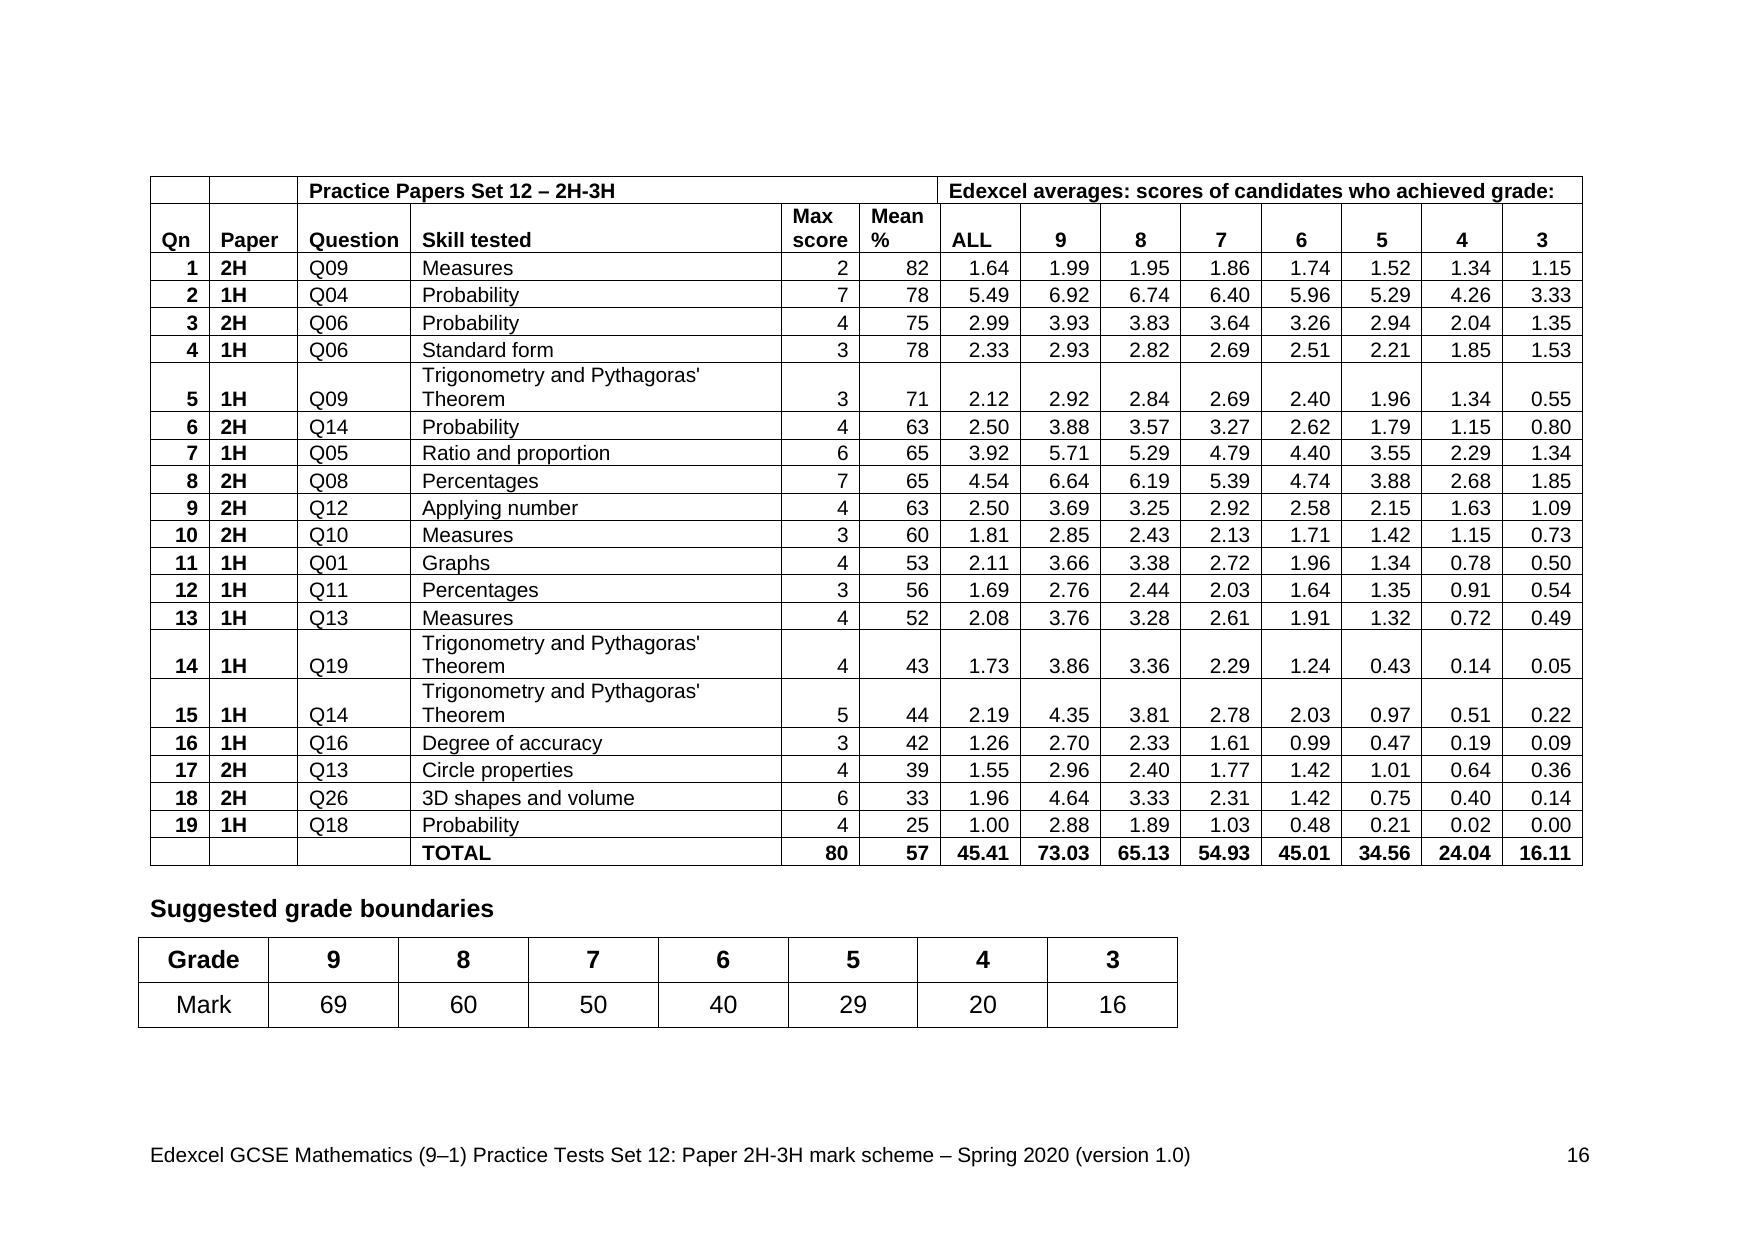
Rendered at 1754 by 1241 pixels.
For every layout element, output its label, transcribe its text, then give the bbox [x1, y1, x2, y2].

table_cell ALL [941, 204, 1020, 252]
table_cell 1H [210, 281, 297, 307]
table_cell 6 [782, 783, 859, 810]
table_cell 2H [210, 412, 297, 439]
table_cell Circle properties [411, 756, 781, 782]
table_cell 82 [860, 253, 940, 280]
table_cell 5.29 [1101, 440, 1180, 465]
table_cell 69 [269, 983, 398, 1027]
table_cell 0.75 [1342, 783, 1421, 810]
table_cell Degree of accuracy [411, 728, 781, 755]
table_cell 2.50 [941, 412, 1020, 439]
table_cell 5.39 [1181, 466, 1261, 493]
table_cell 1.89 [1101, 811, 1180, 837]
table_cell Q13 [298, 756, 410, 782]
table_cell 4.26 [1422, 281, 1502, 307]
table_cell Q10 [298, 521, 410, 547]
table_cell 3.64 [1181, 308, 1261, 335]
table_cell 45.41 [941, 838, 1020, 865]
table_cell 2 [151, 281, 209, 307]
table_cell Probability [411, 281, 781, 307]
table_cell 1.69 [941, 575, 1020, 602]
table_cell 1.99 [1021, 253, 1100, 280]
table_cell 2.44 [1101, 575, 1180, 602]
table_cell 57 [860, 838, 940, 865]
table_cell Q08 [298, 466, 410, 493]
table_cell 2.19 [941, 679, 1020, 727]
table_cell Mark [139, 983, 268, 1027]
table_cell 2.84 [1101, 363, 1180, 411]
table_cell 1.85 [1422, 336, 1502, 362]
table_cell 1.42 [1262, 783, 1341, 810]
table_cell 3.36 [1101, 630, 1180, 678]
table_cell 5.49 [941, 281, 1020, 307]
table_cell 3.92 [941, 440, 1020, 465]
table_cell 53 [860, 548, 940, 574]
table_cell 65.13 [1101, 838, 1180, 865]
table_cell 1H [210, 603, 297, 629]
table_cell Qn [151, 204, 209, 252]
table_cell 16 [151, 728, 209, 755]
table_cell 65 [860, 440, 940, 465]
table_cell 1.00 [941, 811, 1020, 837]
table_cell [151, 838, 209, 865]
table_cell 6 [1262, 204, 1341, 252]
table_cell Trigonometry and Pythagoras' Theorem [411, 679, 781, 727]
table_cell 4 [1422, 204, 1502, 252]
table_cell 2.82 [1101, 336, 1180, 362]
table_cell 3.27 [1181, 412, 1261, 439]
table_cell Q12 [298, 494, 410, 520]
table_cell 1.35 [1342, 575, 1421, 602]
table_cell 19 [151, 811, 209, 837]
table_cell 7 [782, 466, 859, 493]
table_cell Trigonometry and Pythagoras' Theorem [411, 363, 781, 411]
table_cell Question [298, 204, 410, 252]
table_cell 0.73 [1503, 521, 1582, 547]
table_cell 2.04 [1422, 308, 1502, 335]
table_cell 1.81 [941, 521, 1020, 547]
table_cell 1H [210, 811, 297, 837]
table_cell 4 [782, 756, 859, 782]
table_cell 2.85 [1021, 521, 1100, 547]
table_cell Q26 [298, 783, 410, 810]
table_cell 1.15 [1422, 412, 1502, 439]
table_cell 2.12 [941, 363, 1020, 411]
table_cell 1H [210, 440, 297, 465]
table_cell 1.34 [1342, 548, 1421, 574]
table_cell 2H [210, 494, 297, 520]
table_cell 2.51 [1262, 336, 1341, 362]
table_cell 14 [151, 630, 209, 678]
table_cell 0.48 [1262, 811, 1341, 837]
table_cell 0.02 [1422, 811, 1502, 837]
table_cell 1.09 [1503, 494, 1582, 520]
table_cell TOTAL [411, 838, 781, 865]
table_cell 4 [782, 412, 859, 439]
table_cell 40 [659, 983, 788, 1027]
table_cell 0.91 [1422, 575, 1502, 602]
table_cell Q13 [298, 603, 410, 629]
table_cell 2H [210, 466, 297, 493]
table_cell 2.21 [1342, 336, 1421, 362]
table_cell Graphs [411, 548, 781, 574]
table_cell 50 [529, 983, 658, 1027]
table_cell 4 [151, 336, 209, 362]
table_cell 0.97 [1342, 679, 1421, 727]
table_cell 2.43 [1101, 521, 1180, 547]
table_cell 0.09 [1503, 728, 1582, 755]
table_cell 1.42 [1262, 756, 1341, 782]
table_header 6 [659, 938, 788, 982]
table_cell Mean % [860, 204, 940, 252]
table_cell 1.79 [1342, 412, 1421, 439]
table_cell Ratio and proportion [411, 440, 781, 465]
text Suggested grade boundaries [150, 894, 1604, 922]
table_cell 0.21 [1342, 811, 1421, 837]
table_cell Applying number [411, 494, 781, 520]
table_cell 3.76 [1021, 603, 1100, 629]
table_cell 1.35 [1503, 308, 1582, 335]
table_cell 2.33 [941, 336, 1020, 362]
table_header 8 [399, 938, 528, 982]
table_cell 1H [210, 336, 297, 362]
table_cell 2.11 [941, 548, 1020, 574]
table_cell 2H [210, 308, 297, 335]
table_cell 80 [782, 838, 859, 865]
table_cell Measures [411, 603, 781, 629]
table_cell 1.26 [941, 728, 1020, 755]
table_cell 0.54 [1503, 575, 1582, 602]
table_cell 1.61 [1181, 728, 1261, 755]
table_cell 0.05 [1503, 630, 1582, 678]
table_cell 6 [782, 440, 859, 465]
table_cell 6.92 [1021, 281, 1100, 307]
table_cell Q06 [298, 336, 410, 362]
table_cell 2.61 [1181, 603, 1261, 629]
table_cell 1.73 [941, 630, 1020, 678]
table_cell 1.77 [1181, 756, 1261, 782]
table_cell 24.04 [1422, 838, 1502, 865]
table_cell 4.74 [1262, 466, 1341, 493]
table_header 5 [789, 938, 917, 982]
table_cell 1H [210, 363, 297, 411]
table_cell Trigonometry and Pythagoras' Theorem [411, 630, 781, 678]
table_cell Q04 [298, 281, 410, 307]
table_cell 65 [860, 466, 940, 493]
table_cell 25 [860, 811, 940, 837]
table_header Practice Papers Set 12 – 2H-3H [298, 177, 937, 203]
table_cell 0.19 [1422, 728, 1502, 755]
table_cell [298, 838, 410, 865]
table_header Edexcel averages: scores of candidates who achieved grade: [938, 177, 1582, 203]
table_cell 2.58 [1262, 494, 1341, 520]
table_cell 33 [860, 783, 940, 810]
table_cell 1 [151, 253, 209, 280]
table_cell 1.52 [1342, 253, 1421, 280]
table_header 7 [529, 938, 658, 982]
table_cell 4.54 [941, 466, 1020, 493]
table_cell Measures [411, 253, 781, 280]
table_cell 0.49 [1503, 603, 1582, 629]
table_cell 42 [860, 728, 940, 755]
table_cell [210, 838, 297, 865]
table_cell Q14 [298, 679, 410, 727]
table_cell Q09 [298, 253, 410, 280]
table_cell 3.33 [1101, 783, 1180, 810]
table_cell 3.88 [1021, 412, 1100, 439]
table_cell 4 [782, 603, 859, 629]
table_cell 54.93 [1181, 838, 1261, 865]
table_cell 1.96 [1262, 548, 1341, 574]
table_header 4 [918, 938, 1047, 982]
table_cell 1.01 [1342, 756, 1421, 782]
table_cell 1.15 [1503, 253, 1582, 280]
table_cell 17 [151, 756, 209, 782]
table_cell 4 [782, 548, 859, 574]
table_cell Standard form [411, 336, 781, 362]
table_cell 2.70 [1021, 728, 1100, 755]
table_header 9 [269, 938, 398, 982]
table_cell 5.29 [1342, 281, 1421, 307]
table_cell 75 [860, 308, 940, 335]
table_cell 2.08 [941, 603, 1020, 629]
table_cell 3 [782, 336, 859, 362]
table_cell 7 [1181, 204, 1261, 252]
table_cell 1.63 [1422, 494, 1502, 520]
table_cell 56 [860, 575, 940, 602]
table_cell Q06 [298, 308, 410, 335]
table_cell 3 [782, 363, 859, 411]
table_cell 2.62 [1262, 412, 1341, 439]
table_cell 3.33 [1503, 281, 1582, 307]
table_cell 2.72 [1181, 548, 1261, 574]
table_header 3 [1048, 938, 1177, 982]
table_cell 4 [782, 494, 859, 520]
table_cell 71 [860, 363, 940, 411]
table_cell 1.95 [1101, 253, 1180, 280]
table_cell Q01 [298, 548, 410, 574]
table_cell Q14 [298, 412, 410, 439]
table_cell 0.72 [1422, 603, 1502, 629]
table_cell Probability [411, 308, 781, 335]
table_cell 63 [860, 412, 940, 439]
table_cell 63 [860, 494, 940, 520]
table_cell 3 [1503, 204, 1582, 252]
table_cell 5 [151, 363, 209, 411]
table_cell Max score [782, 204, 859, 252]
table_cell 4.40 [1262, 440, 1341, 465]
table_cell 0.55 [1503, 363, 1582, 411]
table_cell 2.13 [1181, 521, 1261, 547]
table_cell 0.78 [1422, 548, 1502, 574]
table_cell 1H [210, 728, 297, 755]
table_cell 7 [151, 440, 209, 465]
table_cell 6.19 [1101, 466, 1180, 493]
table_header [151, 177, 209, 203]
table_cell 3.93 [1021, 308, 1100, 335]
table_cell 2.03 [1181, 575, 1261, 602]
table_cell 2H [210, 783, 297, 810]
table_cell 3.83 [1101, 308, 1180, 335]
table_cell 2.94 [1342, 308, 1421, 335]
table_cell 2.29 [1181, 630, 1261, 678]
table_cell 2.92 [1181, 494, 1261, 520]
table_cell 0.00 [1503, 811, 1582, 837]
table_cell 0.47 [1342, 728, 1421, 755]
table_cell 9 [1021, 204, 1100, 252]
table_header Grade [139, 938, 268, 982]
table_cell 1.34 [1503, 440, 1582, 465]
table_cell 45.01 [1262, 838, 1341, 865]
table_cell 2.92 [1021, 363, 1100, 411]
table_cell 2.33 [1101, 728, 1180, 755]
table_cell Probability [411, 811, 781, 837]
table_cell 2.68 [1422, 466, 1502, 493]
table_cell Q18 [298, 811, 410, 837]
table_header [210, 177, 297, 203]
table_cell 0.40 [1422, 783, 1502, 810]
table_cell 0.22 [1503, 679, 1582, 727]
table_cell 5.96 [1262, 281, 1341, 307]
table_cell 16.11 [1503, 838, 1582, 865]
table_cell 13 [151, 603, 209, 629]
table_cell Percentages [411, 575, 781, 602]
table_cell 0.43 [1342, 630, 1421, 678]
table_cell 1.32 [1342, 603, 1421, 629]
table_cell 3 [782, 521, 859, 547]
table_cell Q05 [298, 440, 410, 465]
table_cell 2.03 [1262, 679, 1341, 727]
table_cell 3.38 [1101, 548, 1180, 574]
table_cell Q09 [298, 363, 410, 411]
table_cell 1.55 [941, 756, 1020, 782]
table_cell 3.86 [1021, 630, 1100, 678]
table_cell 4.35 [1021, 679, 1100, 727]
table_cell Percentages [411, 466, 781, 493]
table_cell 1.74 [1262, 253, 1341, 280]
table_cell 1.34 [1422, 253, 1502, 280]
table_cell 2.31 [1181, 783, 1261, 810]
table_cell 1.91 [1262, 603, 1341, 629]
table_cell 3.28 [1101, 603, 1180, 629]
table_cell 20 [918, 983, 1047, 1027]
table_cell 6.74 [1101, 281, 1180, 307]
table_cell 7 [782, 281, 859, 307]
table_cell 9 [151, 494, 209, 520]
table_cell 3.81 [1101, 679, 1180, 727]
table_cell 5 [1342, 204, 1421, 252]
table_cell 2.50 [941, 494, 1020, 520]
table_cell 3.26 [1262, 308, 1341, 335]
table_cell 3 [782, 728, 859, 755]
table_cell 1.34 [1422, 363, 1502, 411]
table_cell 0.64 [1422, 756, 1502, 782]
table_cell 2H [210, 253, 297, 280]
table_cell 0.36 [1503, 756, 1582, 782]
table_cell 3.66 [1021, 548, 1100, 574]
table_cell 34.56 [1342, 838, 1421, 865]
table_cell 52 [860, 603, 940, 629]
table_cell 2.88 [1021, 811, 1100, 837]
table_cell 1.96 [1342, 363, 1421, 411]
table_cell 43 [860, 630, 940, 678]
table_cell Probability [411, 412, 781, 439]
table_cell 4.79 [1181, 440, 1261, 465]
table_cell 1.86 [1181, 253, 1261, 280]
table_cell 2.69 [1181, 363, 1261, 411]
table_cell 0.50 [1503, 548, 1582, 574]
table_cell 8 [1101, 204, 1180, 252]
table_cell 2.40 [1262, 363, 1341, 411]
table_cell 18 [151, 783, 209, 810]
table_cell 1H [210, 630, 297, 678]
table_cell 1H [210, 575, 297, 602]
table_cell 3 [782, 575, 859, 602]
table_cell 16 [1048, 983, 1177, 1027]
table_cell 1H [210, 679, 297, 727]
table_cell 2.29 [1422, 440, 1502, 465]
table_cell 3.25 [1101, 494, 1180, 520]
table_cell 2.40 [1101, 756, 1180, 782]
table_cell 60 [860, 521, 940, 547]
table_cell 2H [210, 521, 297, 547]
table_cell 78 [860, 281, 940, 307]
table_cell 39 [860, 756, 940, 782]
table_cell 6.64 [1021, 466, 1100, 493]
table_cell 78 [860, 336, 940, 362]
table_cell 5 [782, 679, 859, 727]
table_cell Measures [411, 521, 781, 547]
table_cell 6 [151, 412, 209, 439]
table_cell 73.03 [1021, 838, 1100, 865]
table_cell 0.14 [1422, 630, 1502, 678]
table_cell 1.64 [941, 253, 1020, 280]
table_cell 2.93 [1021, 336, 1100, 362]
table_cell 0.80 [1503, 412, 1582, 439]
table_cell 4 [782, 630, 859, 678]
table_cell Skill tested [411, 204, 781, 252]
table_cell 4 [782, 811, 859, 837]
table_cell 1.96 [941, 783, 1020, 810]
table_cell 29 [789, 983, 917, 1027]
table_cell 60 [399, 983, 528, 1027]
table_cell 1.15 [1422, 521, 1502, 547]
table_cell Paper [210, 204, 297, 252]
table_cell 0.51 [1422, 679, 1502, 727]
table_cell 4 [782, 308, 859, 335]
table_cell Q11 [298, 575, 410, 602]
table_cell 2.78 [1181, 679, 1261, 727]
table_cell 12 [151, 575, 209, 602]
table_cell 3.88 [1342, 466, 1421, 493]
table_cell 1.64 [1262, 575, 1341, 602]
table_cell 5.71 [1021, 440, 1100, 465]
table_cell 1.03 [1181, 811, 1261, 837]
table_cell 1.53 [1503, 336, 1582, 362]
table_cell 2.15 [1342, 494, 1421, 520]
table_cell 44 [860, 679, 940, 727]
table_cell 2.76 [1021, 575, 1100, 602]
table_cell 3D shapes and volume [411, 783, 781, 810]
table_cell 1H [210, 548, 297, 574]
table_cell 6.40 [1181, 281, 1261, 307]
table_cell 3 [151, 308, 209, 335]
table_cell 2.69 [1181, 336, 1261, 362]
table_cell 1.85 [1503, 466, 1582, 493]
table_cell 8 [151, 466, 209, 493]
table_cell 1.71 [1262, 521, 1341, 547]
table_cell 0.99 [1262, 728, 1341, 755]
table_cell 3.55 [1342, 440, 1421, 465]
table_cell 0.14 [1503, 783, 1582, 810]
table_cell 2 [782, 253, 859, 280]
table_cell 4.64 [1021, 783, 1100, 810]
table_cell 1.24 [1262, 630, 1341, 678]
table_cell Q16 [298, 728, 410, 755]
table_cell Q19 [298, 630, 410, 678]
table_cell 15 [151, 679, 209, 727]
table_cell 11 [151, 548, 209, 574]
table_cell 1.42 [1342, 521, 1421, 547]
table_cell 2.99 [941, 308, 1020, 335]
table_cell 3.69 [1021, 494, 1100, 520]
table_cell 10 [151, 521, 209, 547]
table_cell 2H [210, 756, 297, 782]
table_cell 3.57 [1101, 412, 1180, 439]
table_cell 2.96 [1021, 756, 1100, 782]
